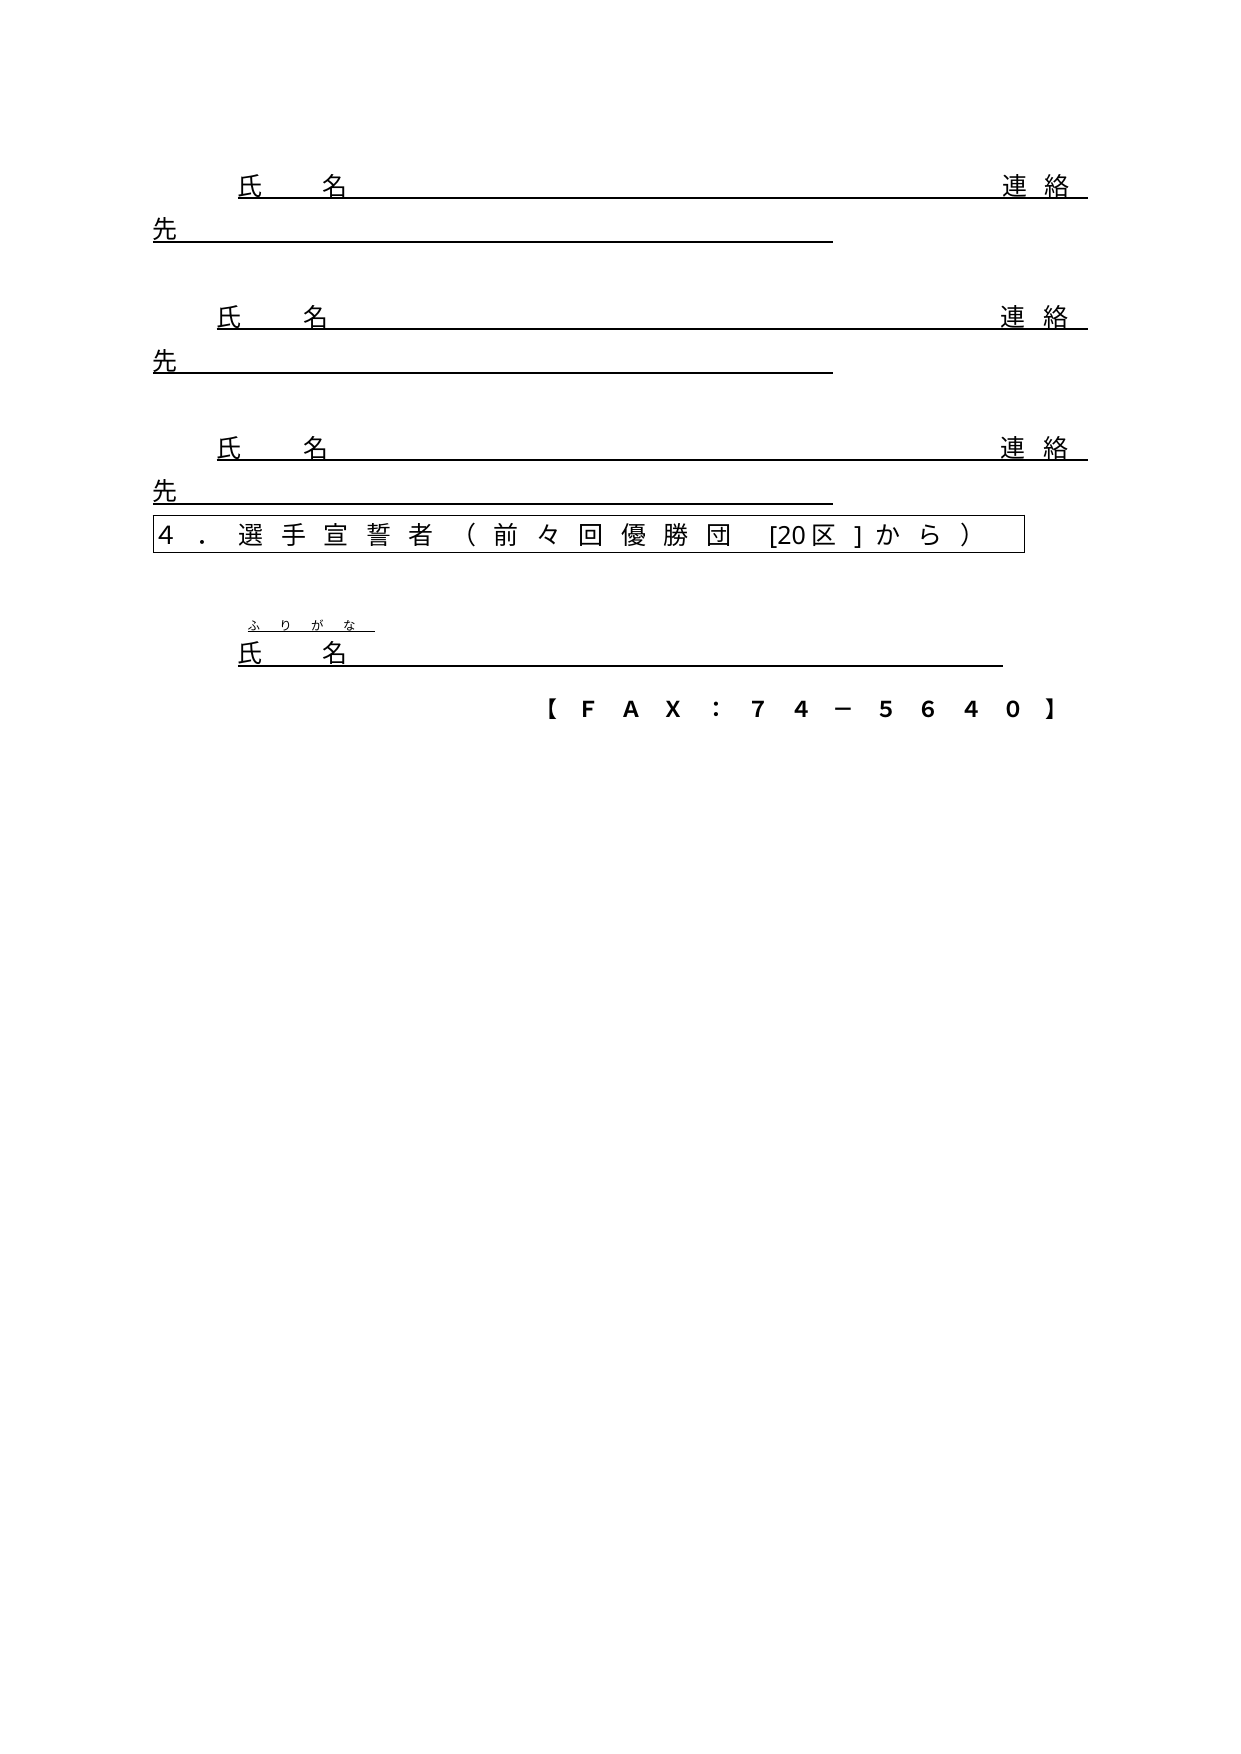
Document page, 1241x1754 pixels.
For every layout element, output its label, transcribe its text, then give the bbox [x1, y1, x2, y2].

text 氏 名 連絡先 [153, 163, 1088, 250]
text 氏 名 連絡先 [153, 294, 1088, 381]
text ４．選手宣誓者（前々回優勝団[20区]から） [153, 512, 1088, 556]
text 【ＦＡＸ：７４－５６４０】 [153, 686, 1088, 730]
text 氏 名 連絡先 [153, 424, 1088, 512]
